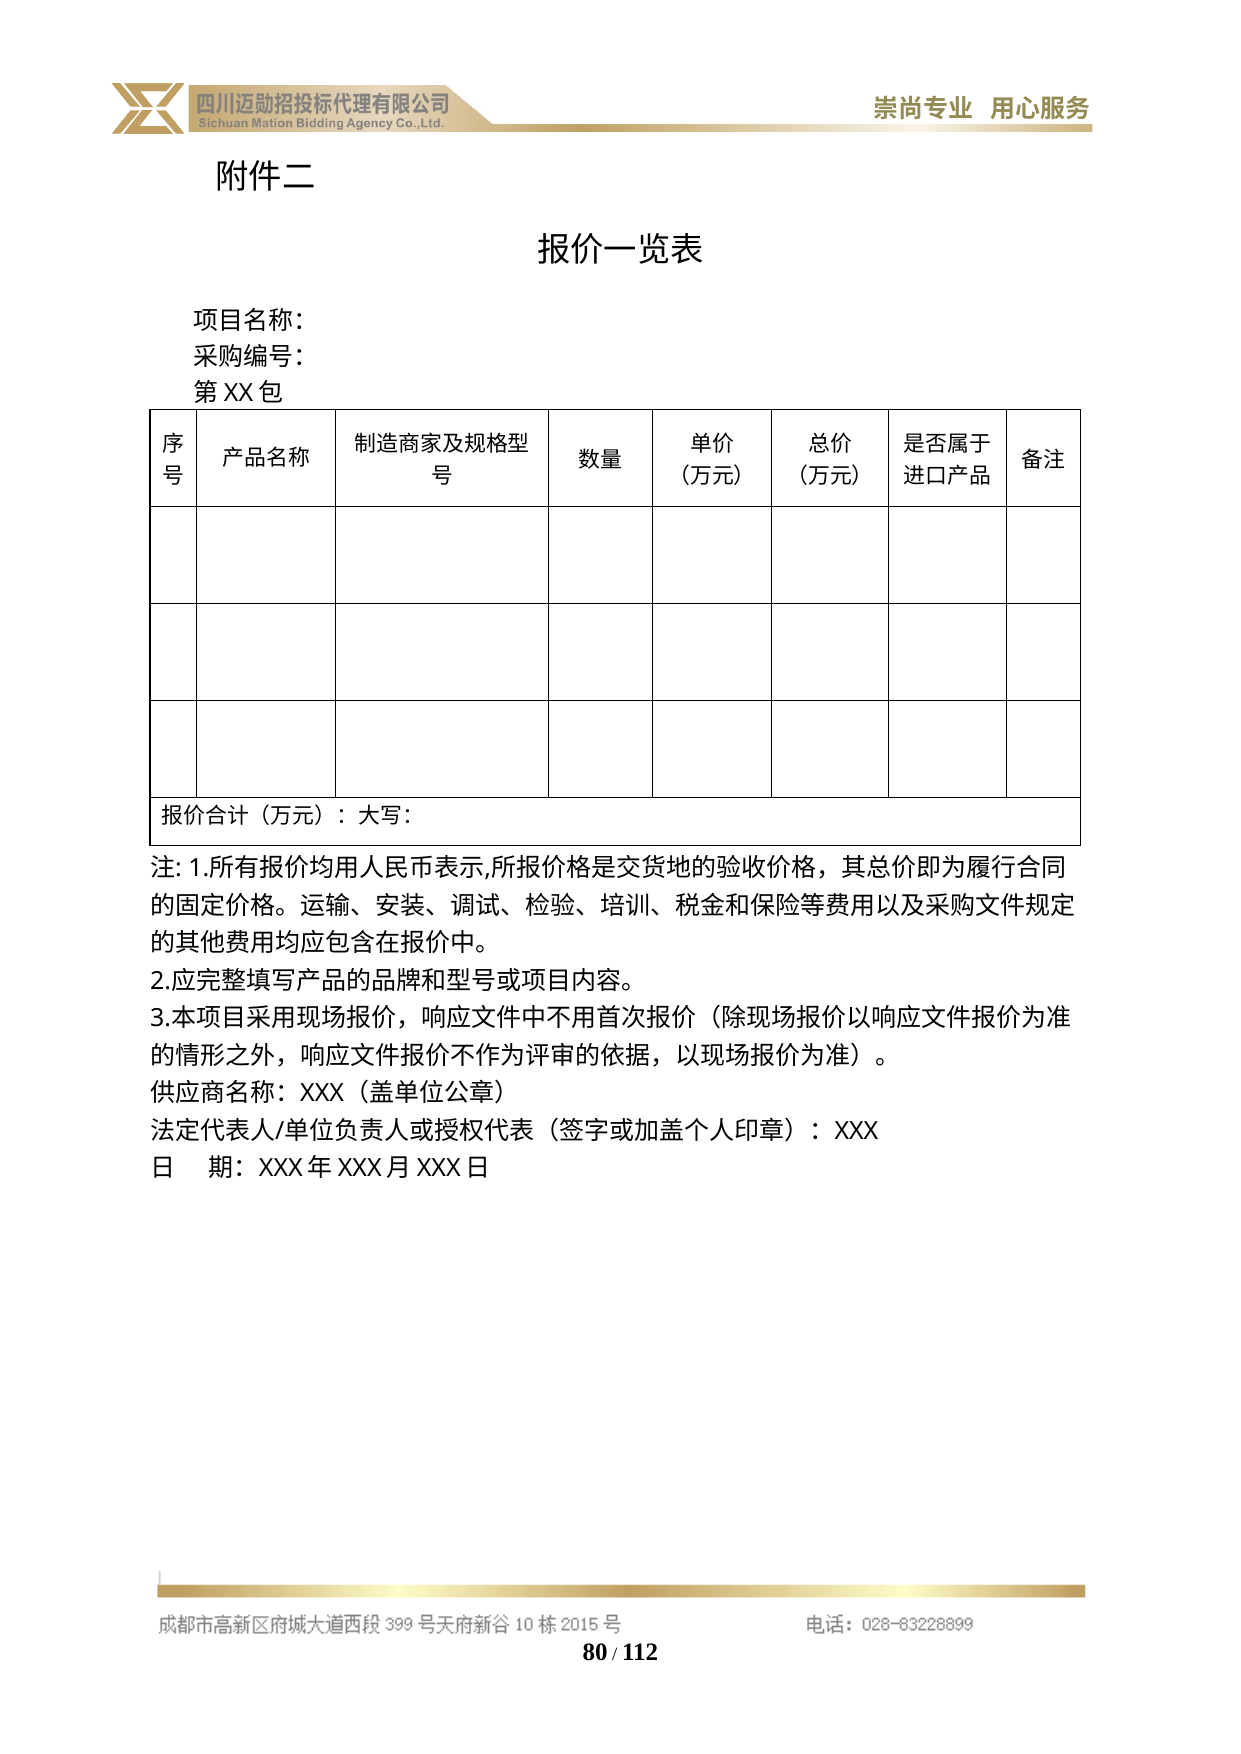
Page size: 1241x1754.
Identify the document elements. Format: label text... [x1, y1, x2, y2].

table_cell [772, 604, 888, 700]
table_cell [336, 701, 548, 797]
text 项目名称： [150, 300, 954, 337]
table_cell [151, 701, 196, 797]
table_cell [151, 604, 196, 700]
table_header 制造商家及规格型号 [336, 410, 548, 506]
table_cell [1007, 604, 1080, 700]
picture [111, 83, 185, 134]
table_cell [197, 604, 335, 700]
table_cell [772, 507, 888, 603]
table_cell [772, 701, 888, 797]
text 附件二 [150, 150, 1090, 198]
text 3.本项目采用现场报价，响应文件中不用首次报价（除现场报价以响应文件报价为准的情形之外，响应文件报价不作为评审的依据，以现场报价为准）。 [150, 996, 1090, 1071]
picture [188, 85, 1093, 132]
table_header 总价 （万元） [772, 410, 888, 506]
table_header 序号 [151, 410, 196, 506]
table_header 备注 [1007, 410, 1080, 506]
table_cell [653, 701, 771, 797]
table_cell 报价合计（万元）：大写： [151, 798, 1080, 845]
text 法定代表人/单位负责人或授权代表（签字或加盖个人印章）：XXX [150, 1109, 1090, 1146]
table_cell [336, 604, 548, 700]
table_cell [1007, 701, 1080, 797]
table_cell [151, 507, 196, 603]
text 日 期：XXX年XXX月XXX日 [150, 1146, 1090, 1184]
text 采购编号： [150, 337, 954, 373]
table_cell [653, 604, 771, 700]
table_cell [197, 701, 335, 797]
table_cell [549, 604, 652, 700]
text 注: 1.所有报价均用人民币表示,所报价格是交货地的验收价格，其总价即为履行合同的固定价格。运输、安装、调试、检验、培训、税金和保险等费用以及采购文件规定的其他费用均应包含在报价中。 [150, 846, 1090, 959]
table_cell [653, 507, 771, 603]
table_header 产品名称 [197, 410, 335, 506]
table_cell [336, 507, 548, 603]
text 2.应完整填写产品的品牌和型号或项目内容。 [150, 959, 1090, 996]
table_cell [549, 507, 652, 603]
picture [153, 1571, 1087, 1637]
table_header 是否属于 进口产品 [889, 410, 1006, 506]
table_cell [889, 701, 1006, 797]
text 报价一览表 [150, 222, 1090, 271]
table_header 单价 （万元） [653, 410, 771, 506]
table_cell [1007, 507, 1080, 603]
table_cell [549, 701, 652, 797]
text 供应商名称：XXX（盖单位公章） [150, 1071, 1090, 1109]
text 第XX包 [150, 373, 954, 409]
table_cell [197, 507, 335, 603]
table_cell [889, 604, 1006, 700]
table_header 数量 [549, 410, 652, 506]
table_cell [889, 507, 1006, 603]
